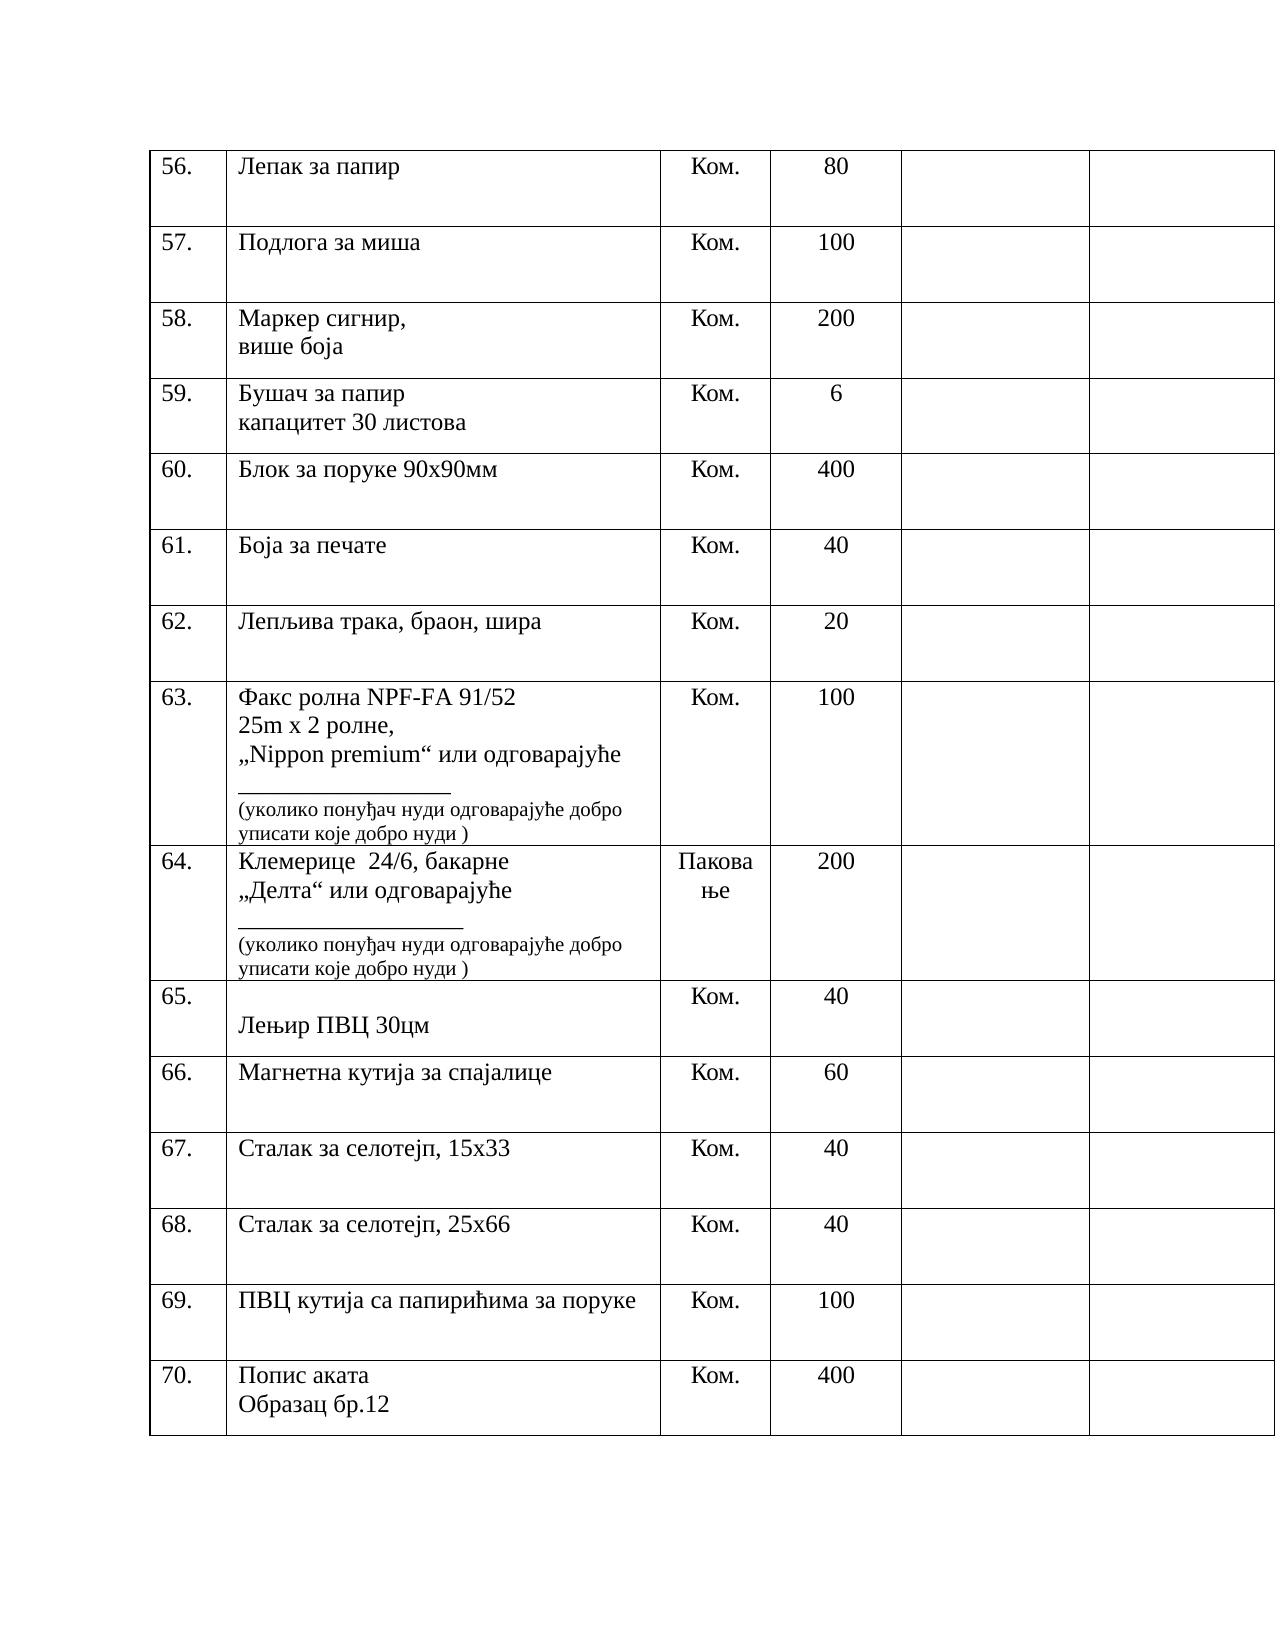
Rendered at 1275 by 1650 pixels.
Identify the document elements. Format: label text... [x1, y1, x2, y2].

table_cell [1090, 303, 1274, 377]
table_cell [902, 151, 1089, 226]
table_cell [1090, 846, 1274, 980]
table_cell 100 [771, 1285, 901, 1359]
table_cell 70. [151, 1361, 226, 1435]
table_cell 58. [151, 303, 226, 377]
table_cell 59. [151, 379, 226, 453]
table_cell [902, 1057, 1089, 1132]
table_cell Ком. [661, 981, 770, 1056]
table_cell [902, 981, 1089, 1056]
table_cell Ком. [661, 1361, 770, 1435]
table_cell 65. [151, 981, 226, 1056]
table_cell [902, 303, 1089, 377]
table_cell Ком. [661, 1209, 770, 1284]
table_cell Ком. [661, 227, 770, 302]
table_cell [1090, 530, 1274, 605]
table_cell [902, 379, 1089, 453]
table_cell [1090, 682, 1274, 845]
table_cell 20 [771, 606, 901, 681]
table_cell [1090, 151, 1274, 226]
table_cell 6 [771, 379, 901, 453]
table_cell [902, 682, 1089, 845]
table_cell 200 [771, 846, 901, 980]
table_cell Ком. [661, 530, 770, 605]
table_cell 40 [771, 530, 901, 605]
table_cell [1090, 227, 1274, 302]
table_cell Сталак за селотејп, 25х66 [227, 1209, 660, 1284]
table_cell [902, 227, 1089, 302]
table_cell 63. [151, 682, 226, 845]
table_cell [902, 454, 1089, 529]
table_cell ПВЦ кутија са папирићима за поруке [227, 1285, 660, 1359]
table_cell 69. [151, 1285, 226, 1359]
table_cell Лењир ПВЦ 30цм [227, 981, 660, 1056]
table_cell [1090, 981, 1274, 1056]
table_cell Ком. [661, 303, 770, 377]
table_cell 62. [151, 606, 226, 681]
table_cell Подлога за миша [227, 227, 660, 302]
table_cell 60 [771, 1057, 901, 1132]
table_cell 57. [151, 227, 226, 302]
table_cell Ком. [661, 454, 770, 529]
table_cell Ком. [661, 1057, 770, 1132]
table_cell Ком. [661, 1285, 770, 1359]
table_cell 400 [771, 1361, 901, 1435]
table_cell [902, 1285, 1089, 1359]
table_cell 67. [151, 1133, 226, 1208]
table_cell Ком. [661, 606, 770, 681]
table_cell Лепак за папир [227, 151, 660, 226]
table_cell 400 [771, 454, 901, 529]
table_cell 64. [151, 846, 226, 980]
table_cell Ком. [661, 682, 770, 845]
table_cell 68. [151, 1209, 226, 1284]
table_cell Маркер сигнир, више боја [227, 303, 660, 377]
table_cell [902, 1133, 1089, 1208]
table_cell Паковање [661, 846, 770, 980]
table_cell 40 [771, 1209, 901, 1284]
table_cell [902, 1361, 1089, 1435]
table_cell Попис аката Образац бр.12 [227, 1361, 660, 1435]
table_cell [902, 606, 1089, 681]
table_cell Факс ролна NPF-FA 91/52 25m х 2 ролне, „Nippon premium“ или одговарајуће _________________ (уколико понуђач нуди одговарајуће добро уписати које добро нуди ) [227, 682, 660, 845]
table_cell 60. [151, 454, 226, 529]
table_cell 66. [151, 1057, 226, 1132]
table_cell 100 [771, 227, 901, 302]
table_cell 40 [771, 1133, 901, 1208]
table_cell [1090, 1057, 1274, 1132]
table_cell [1090, 606, 1274, 681]
table_cell [1090, 454, 1274, 529]
table_cell Блок за поруке 90х90мм [227, 454, 660, 529]
table_cell 100 [771, 682, 901, 845]
table_cell 40 [771, 981, 901, 1056]
table_cell 200 [771, 303, 901, 377]
table_cell [1090, 1361, 1274, 1435]
table_cell Ком. [661, 379, 770, 453]
table_cell [1090, 1209, 1274, 1284]
table_cell 61. [151, 530, 226, 605]
table_cell [902, 846, 1089, 980]
table_cell [1090, 379, 1274, 453]
table_cell [1090, 1133, 1274, 1208]
table_cell Клемерице 24/6, бакарне „Делта“ или одговарајуће __________________ (уколико понуђач нуди одговарајуће добро уписати које добро нуди ) [227, 846, 660, 980]
table_cell [1090, 1285, 1274, 1359]
table_cell Лепљива трака, браон, шира [227, 606, 660, 681]
table_cell Магнетна кутија за спајалице [227, 1057, 660, 1132]
table_cell Боја за печате [227, 530, 660, 605]
table_cell [902, 530, 1089, 605]
table_cell [902, 1209, 1089, 1284]
table_cell 56. [151, 151, 226, 226]
table_cell 80 [771, 151, 901, 226]
table_cell Бушач за папир капацитет 30 листова [227, 379, 660, 453]
table_cell Ком. [661, 151, 770, 226]
table_cell Ком. [661, 1133, 770, 1208]
table_cell Сталак за селотејп, 15х33 [227, 1133, 660, 1208]
